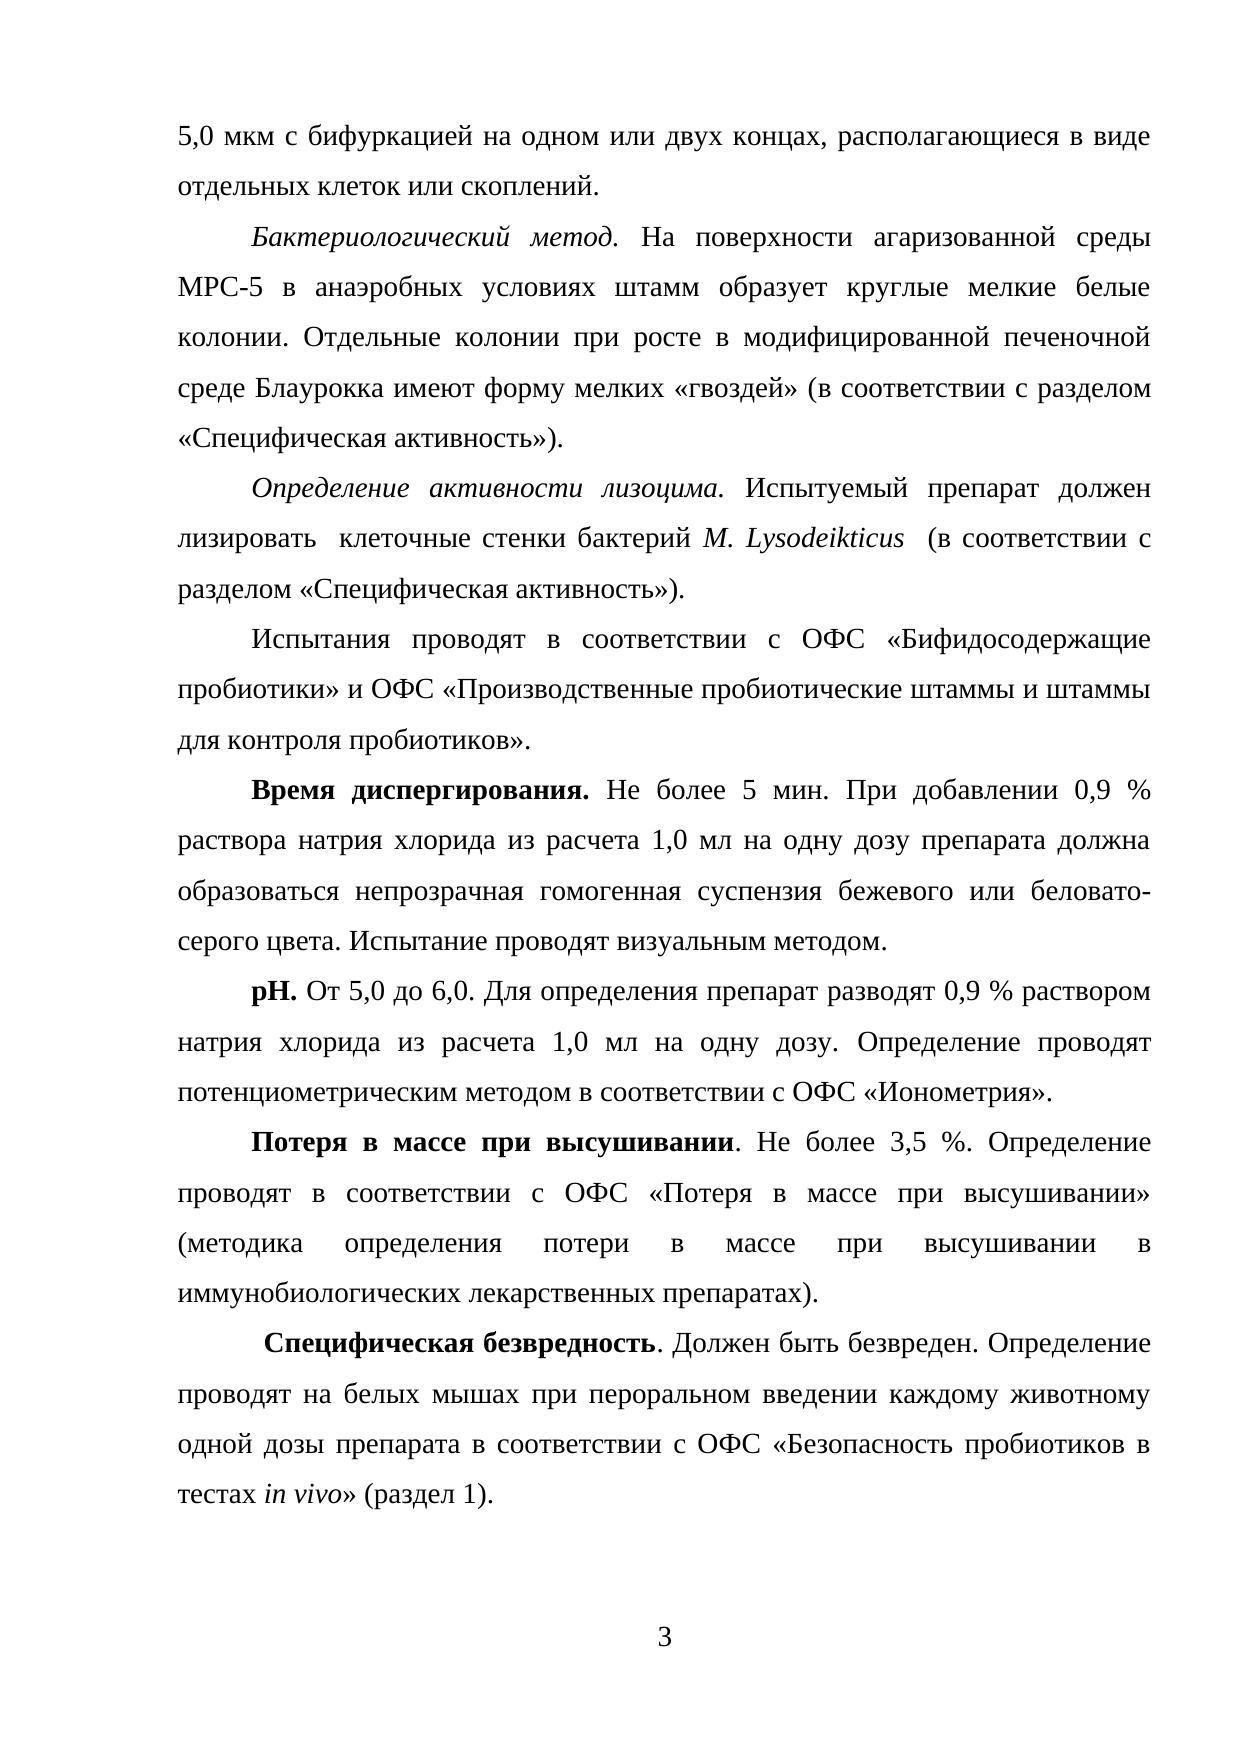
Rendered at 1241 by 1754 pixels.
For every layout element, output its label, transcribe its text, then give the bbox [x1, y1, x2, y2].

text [177, 118, 1152, 202]
text Время диспергирования. Не более 5 мин. При добавлении 0,9 % раствора натрия хлорида из расчета 1,0 мл на одну дозу препарата должна образоваться непрозрачная гомогенная суспензия бежевого или беловато-серого цвета. Испытание проводят визуальным методом. [177, 772, 1152, 957]
text Определение активности лизоцима. Испытуемый препарат должен лизировать клеточные стенки бактерий M. Lysodeikticus (в соответствии с разделом «Специфическая активность»). [177, 470, 1152, 604]
text рН. От 5,0 до 6,0. Для определения препарат разводят 0,9 % раствором натрия хлорида из расчета 1,0 мл на одну дозу. Определение проводят потенциометрическим методом в соответствии с ОФС «Ионометрия». [177, 973, 1152, 1108]
text Испытания проводят в соответствии с ОФС «Бифидосодержащие пробиотики» и ОФС «Производственные пробиотические штаммы и штаммы для контроля пробиотиков». [177, 621, 1152, 755]
text Бактериологический метод. На поверхности агаризованной среды МРС-5 в анаэробных условиях штамм образует круглые мелкие белые колонии. Отдельные колонии при росте в модифицированной печеночной среде Блаурокка имеют форму мелких «гвоздей» (в соответствии с разделом «Специфическая активность»). [177, 219, 1152, 453]
text Специфическая безвредность. Должен быть безвреден. Определение проводят на белых мышах при пероральном введении каждому животному одной дозы препарата в соответствии с ОФС «Безопасность пробиотиков в тестах in vivo» (раздел 1). [177, 1326, 1152, 1510]
text Потеря в массе при высушивании. Не более 3,5 %. Определение проводят в соответствии с ОФС «Потеря в массе при высушивании» (методика определения потери в массе при высушивании в иммунобиологических лекарственных препаратах). [177, 1124, 1152, 1309]
